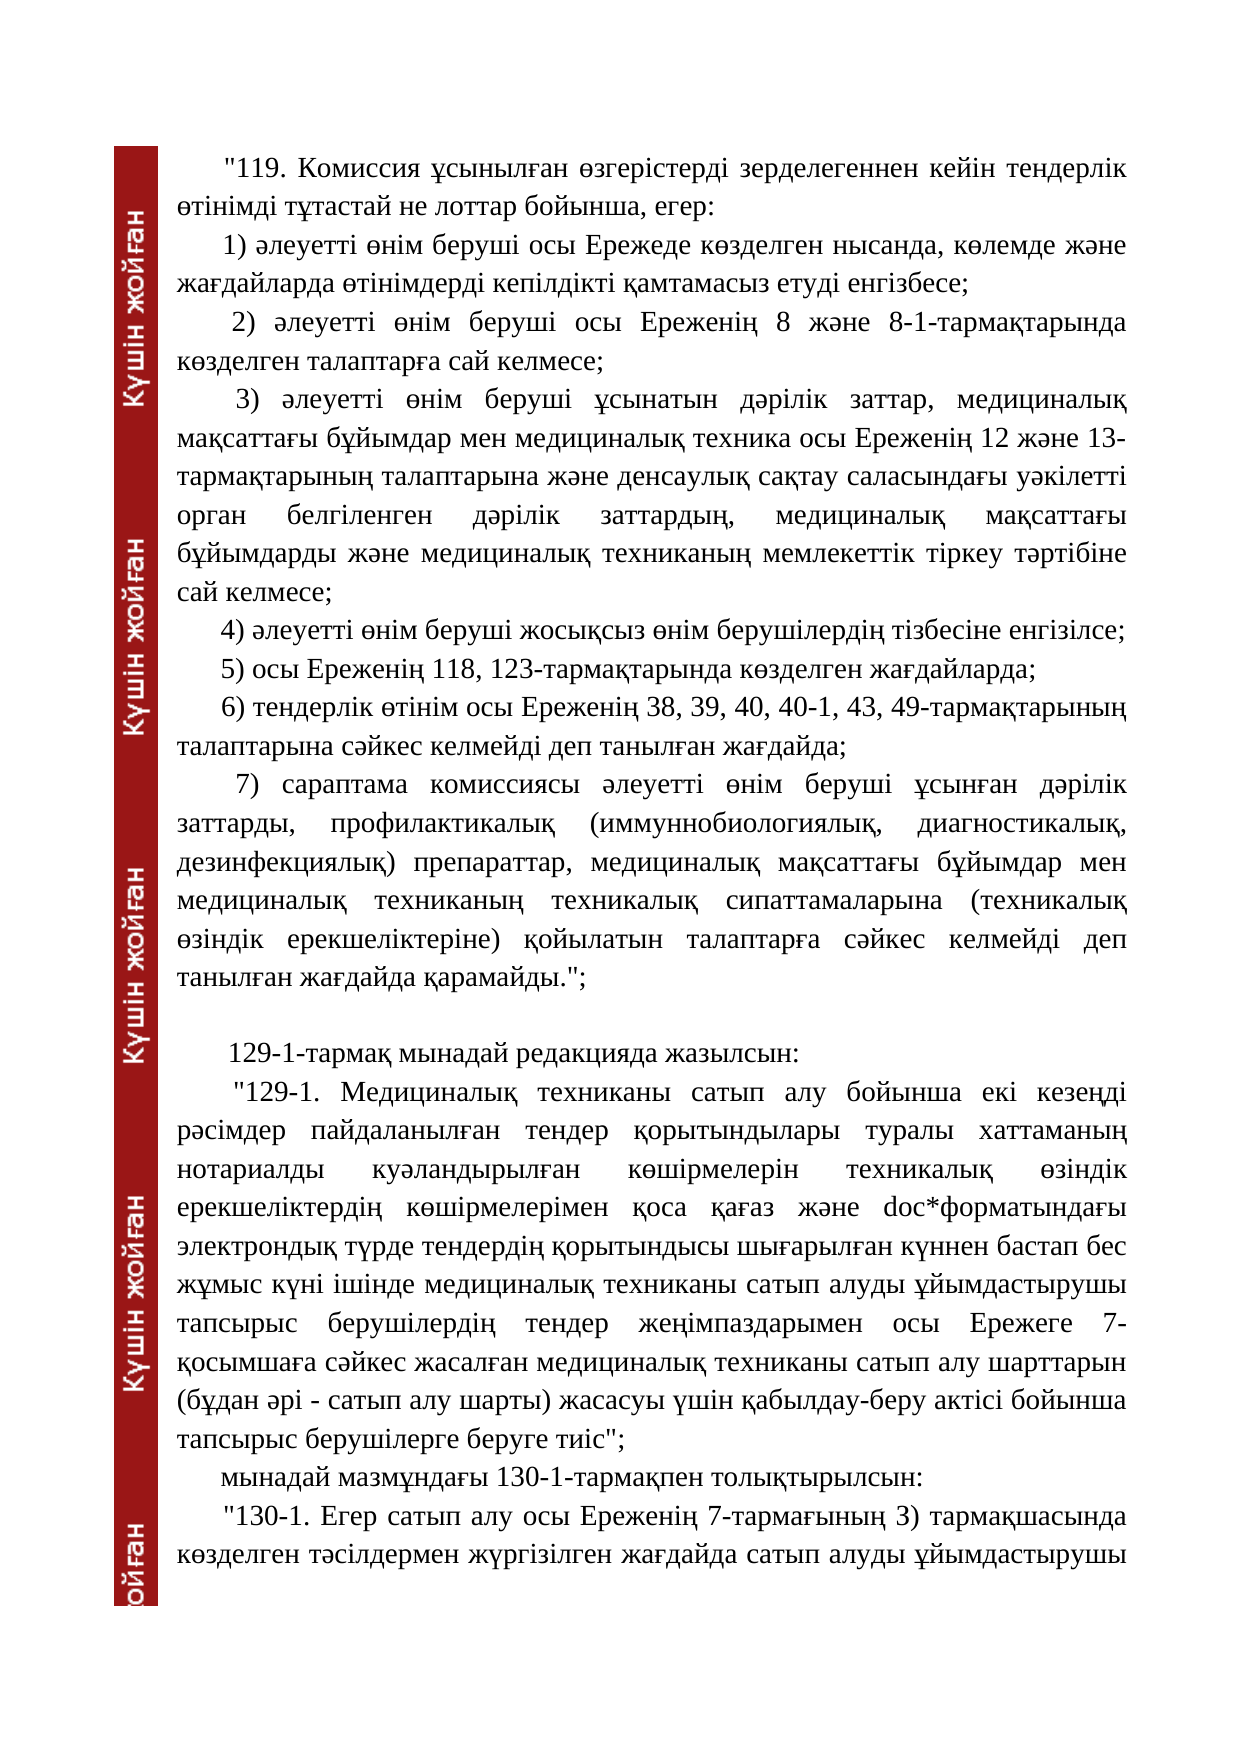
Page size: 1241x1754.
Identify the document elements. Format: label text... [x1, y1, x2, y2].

picture [114, 607, 158, 612]
text 5) осы Ереженің 118, 123-тармақтарында көзделген жағдайларда; [112, 651, 1128, 684]
picture [114, 299, 158, 304]
picture [114, 684, 158, 689]
picture [114, 222, 158, 227]
text 3) әлеуетті өнім беруші ұсынатын дәрілік заттар, медициналық мақсаттағы бұйымдар мен медициналық техника осы Ереженің 12 және 13-тармақтарының талаптарына және денсаулық сақтау саласындағы уәкілетті орган белгіленген дәрілік заттардың, медициналық мақсаттағы бұйымдарды және медициналық техниканың мемлекеттік тіркеу тәртібіне сай келмесе; [112, 381, 1128, 607]
text мынадай мазмұндағы 130-1-тармақпен толықтырылсын: [112, 1459, 1128, 1493]
picture [114, 1069, 158, 1074]
text 2) әлеуетті өнім беруші осы Ереженің 8 және 8-1-тармақтарында көзделген талаптарға сай келмесе; [112, 304, 1128, 376]
picture [114, 1493, 158, 1498]
text 1) әлеуетті өнім беруші осы Ережеде көзделген нысанда, көлемде және жағдайларда өтінімдерді кепілдікті қамтамасыз етуді енгізбесе; [112, 227, 1128, 299]
picture [114, 1570, 158, 1606]
picture [114, 1454, 158, 1459]
text 6) тендерлік өтінім осы Ереженің 38, 39, 40, 40-1, 43, 49-тармақтарының талаптарына сәйкес келмейді деп танылған жағдайда; [112, 689, 1128, 762]
text "129-1. Медициналық техниканы сатып алу бойынша екі кезеңді рәсімдер пайдаланылған тендер қорытындылары туралы хаттаманың нотариалды куәландырылған көшірмелерін техникалық өзіндік ерекшеліктердің көшірмелерімен қоса қағаз және doc*форматындағы электрондық түрде тендердің қорытындысы шығарылған күннен бастап бес жұмыс күні ішінде медициналық техниканы сатып алуды ұйымдастырушы тапсырыс берушілердің тендер жеңімпаздарымен осы Ережеге 7-қосымшаға сәйкес жасалған медициналық техниканы сатып алу шарттарын (бұдан әрі - сатып алу шарты) жасасуы үшін қабылдау-беру актісі бойынша тапсырыс берушілерге беруге тиіс"; [112, 1074, 1128, 1454]
picture [114, 146, 158, 150]
text 4) әлеуетті өнім беруші жосықсыз өнім берушілердің тізбесіне енгізілсе; [112, 612, 1128, 646]
picture [114, 762, 158, 767]
picture [114, 376, 158, 381]
text 129-1-тармақ мынадай редакцияда жазылсын: [112, 1035, 1128, 1069]
picture [114, 646, 158, 651]
text 7) сараптама комиссиясы әлеуетті өнім беруші ұсынған дәрілік заттарды, профилактикалық (иммуннобиологиялық, диагностикалық, дезинфекциялық) препараттар, медициналық мақсаттағы бұйымдар мен медициналық техниканың техникалық сипаттамаларына (техникалық өзіндік ерекшеліктеріне) қойылатын талаптарға сәйкес келмейді деп танылған жағдайда қарамайды."; [112, 767, 1128, 993]
picture [114, 993, 158, 1035]
text "119. Комиссия ұсынылған өзгерістерді зерделегеннен кейін тендерлік өтінімді тұтастай не лоттар бойынша, егер: [112, 150, 1128, 222]
